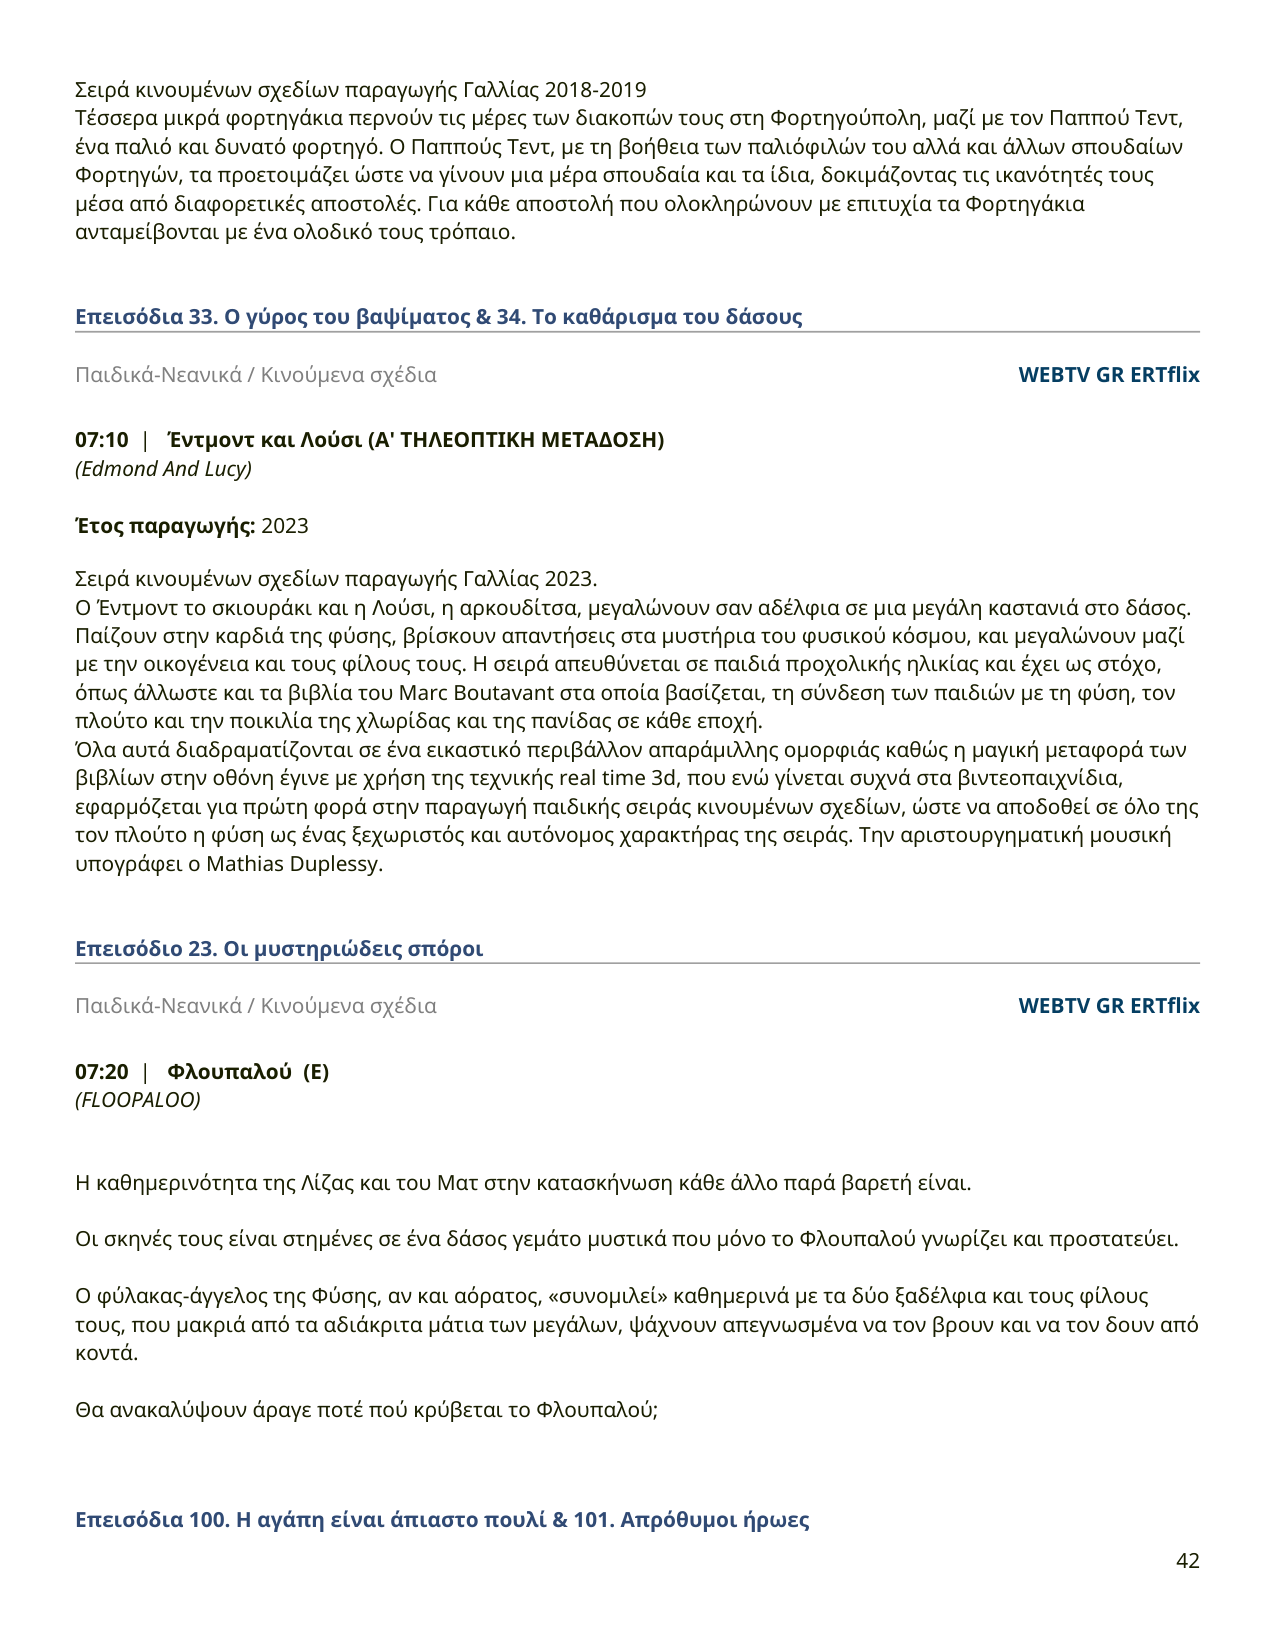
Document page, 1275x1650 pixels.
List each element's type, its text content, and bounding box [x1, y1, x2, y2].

table_header WEBTV GR ERTflix [638, 991, 1200, 1019]
text Η καθημερινότητα της Λίζας και του Ματ στην κατασκήνωση κάθε άλλο παρά βαρετή είναι. Οι σκηνές τους είναι στημένες σε ένα δάσος γεμάτο μυστικά που μόνο το Φλουπαλού γνωρίζει και προστατεύει. Ο φύλακας-άγγελος της Φύσης, αν και αόρατος, «συνομιλεί» καθημερινά με τα δύο ξαδέλφια και τους φίλους τους, που μακριά από τα αδιάκριτα μάτια των μεγάλων, ψάχνουν απεγνωσμένα να τον βρουν και να τον δουν από κοντά. Θα ανακαλύψουν άραγε ποτέ πού κρύβεται το Φλουπαλού; [75, 1168, 1200, 1423]
text Επεισόδια 100. Η αγάπη είναι άπιαστο πουλί & 101. Απρόθυμοι ήρωες [75, 1448, 1200, 1534]
table_header Παιδικά-Νεανικά / Κινούμενα σχέδια [75, 991, 637, 1019]
table_header Παιδικά-Νεανικά / Κινούμενα σχέδια [75, 360, 637, 388]
text Επεισόδια 33. Ο γύρος του βαψίματος & 34. Το καθάρισμα του δάσους [75, 246, 1200, 330]
text 07:20 | Φλουπαλού (E) (FLOOPALOO) [75, 1019, 1200, 1143]
text Σειρά κινουμένων σχεδίων παραγωγής Γαλλίας 2018-2019 Τέσσερα μικρά φορτηγάκια περνούν τις μέρες των διακοπών τους στη Φορτηγούπολη, μαζί με τον Παππού Τεντ, ένα παλιό και δυνατό φορτηγό. Ο Παππούς Τεντ, με τη βοήθεια των παλιόφιλών του αλλά και άλλων σπουδαίων Φορτηγών, τα προετοιμάζει ώστε να γίνουν μια μέρα σπουδαία και τα ίδια, δοκιμάζοντας τις ικανότητές τους μέσα από διαφορετικές αποστολές. Για κάθε αποστολή που ολοκληρώνουν με επιτυχία τα Φορτηγάκια ανταμείβονται με ένα ολοδικό τους τρόπαιο. [75, 75, 1200, 246]
text 07:10 | Έντμοντ και Λούσι (Α' ΤΗΛΕΟΠΤΙΚΗ ΜΕΤΑΔΟΣΗ) (Edmond And Lucy) Έτος παραγωγής: 2023 [75, 388, 1200, 539]
text Σειρά κινουμένων σχεδίων παραγωγής Γαλλίας 2023. O Έντμοντ το σκιουράκι και η Λούσι, η αρκουδίτσα, μεγαλώνουν σαν αδέλφια σε μια μεγάλη καστανιά στο δάσος. Παίζουν στην καρδιά της φύσης, βρίσκουν απαντήσεις στα μυστήρια του φυσικού κόσμου, και μεγαλώνουν μαζί με την οικογένεια και τους φίλους τους. Η σειρά απευθύνεται σε παιδιά προχολικής ηλικίας και έχει ως στόχο, όπως άλλωστε και τα βιβλία του Μarc Boutavant στα οποία βασίζεται, τη σύνδεση των παιδιών με τη φύση, τον πλούτο και την ποικιλία της χλωρίδας και της πανίδας σε κάθε εποχή. Όλα αυτά διαδραματίζονται σε ένα εικαστικό περιβάλλον απαράμιλλης ομορφιάς καθώς η μαγική μεταφορά των βιβλίων στην οθόνη έγινε με χρήση της τεχνικής real time 3d, που ενώ γίνεται συχνά στα βιντεοπαιχνίδια, εφαρμόζεται για πρώτη φορά στην παραγωγή παιδικής σειράς κινουμένων σχεδίων, ώστε να αποδοθεί σε όλο της τον πλούτο η φύση ως ένας ξεχωριστός και αυτόνομος χαρακτήρας της σειράς. Την αριστουργηματική μουσική υπογράφει ο Mathias Duplessy. [75, 564, 1200, 877]
text Επεισόδιο 23. Οι μυστηριώδεις σπόροι [75, 877, 1200, 962]
table_header WEBTV GR ERTflix [638, 360, 1200, 388]
